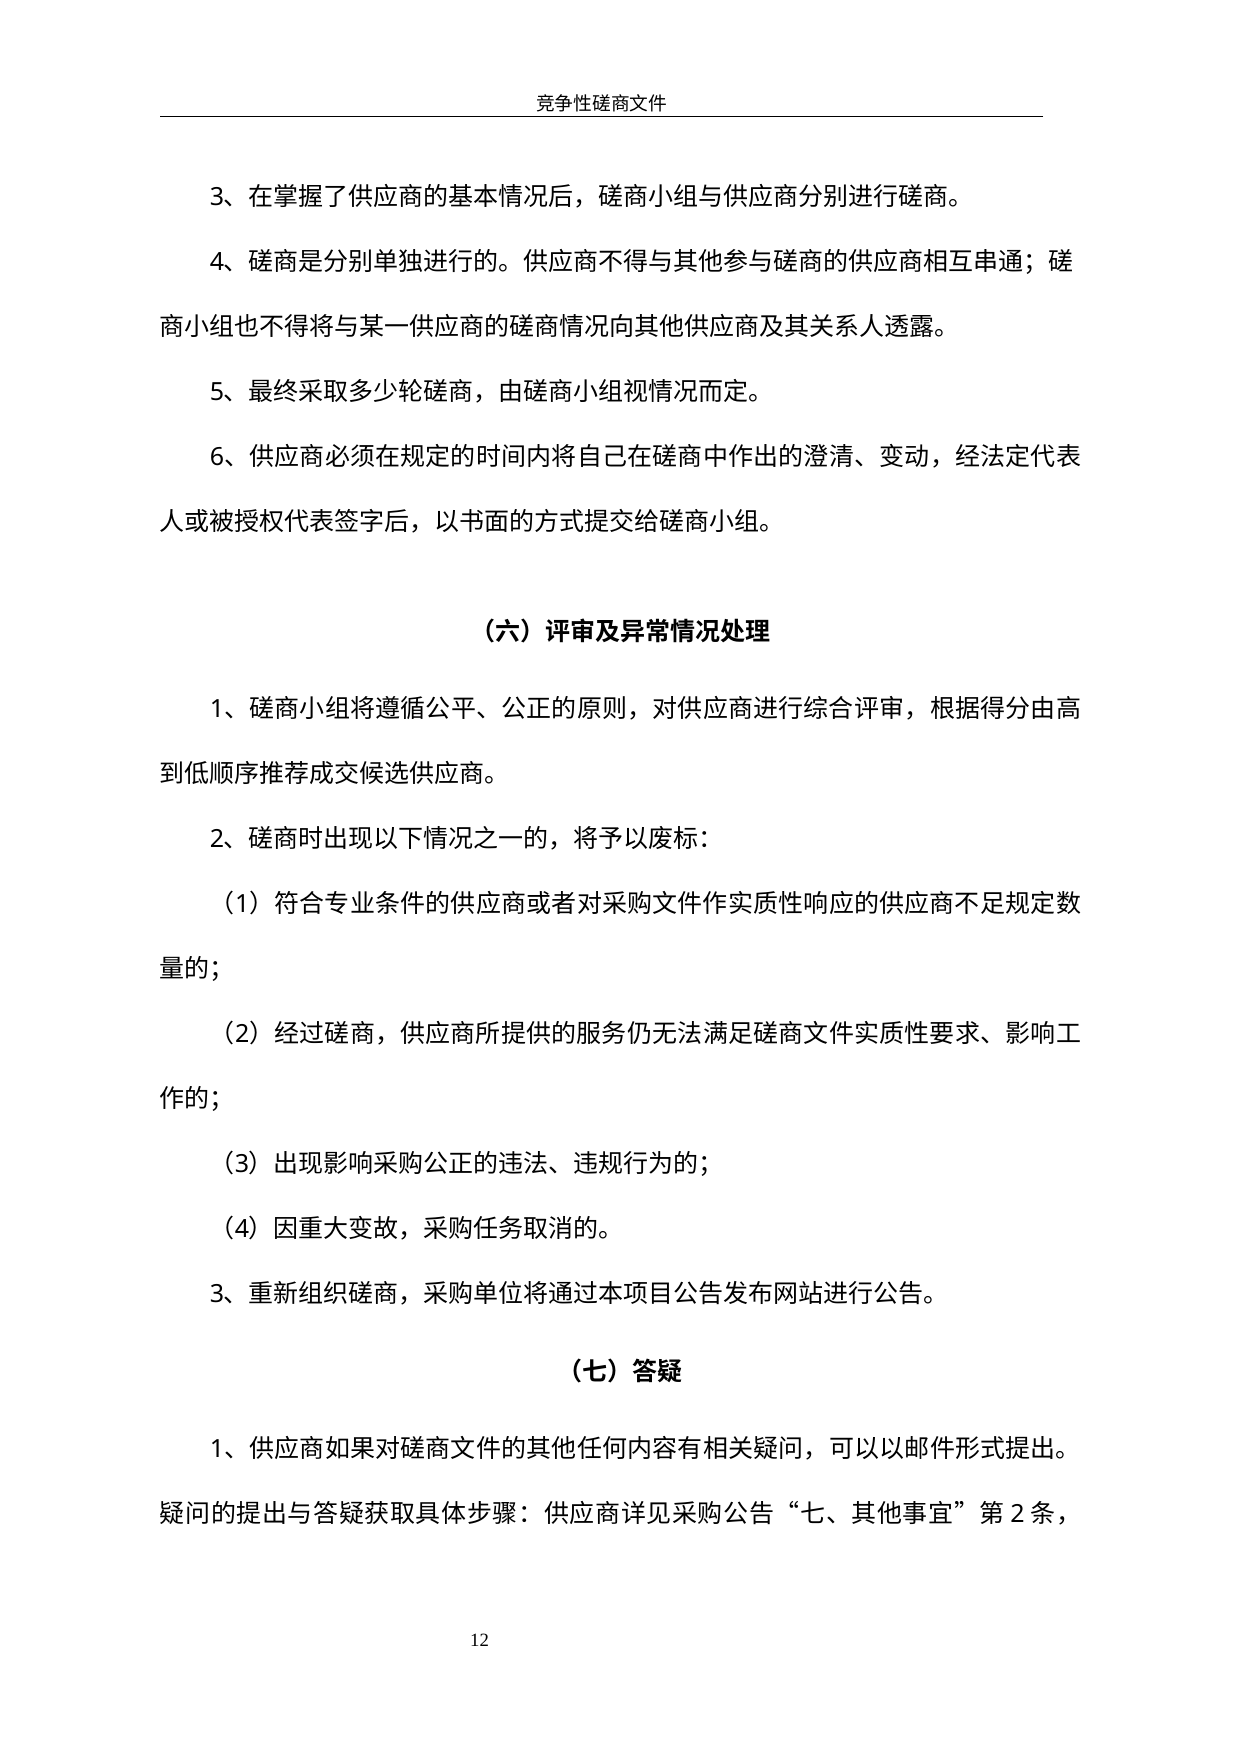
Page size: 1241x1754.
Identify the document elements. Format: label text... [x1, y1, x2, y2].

text （4）因重大变故，采购任务取消的。 [159, 1194, 1081, 1259]
text 4、磋商是分别单独进行的。供应商不得与其他参与磋商的供应商相互串通；磋商小组也不得将与某一供应商的磋商情况向其他供应商及其关系人透露。 [159, 227, 1081, 357]
text 5、最终采取多少轮磋商，由磋商小组视情况而定。 [159, 357, 1081, 422]
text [159, 1414, 1081, 1544]
text 1、磋商小组将遵循公平、公正的原则，对供应商进行综合评审，根据得分由高到低顺序推荐成交候选供应商。 [159, 674, 1081, 804]
text 2、磋商时出现以下情况之一的，将予以废标： [159, 804, 1081, 869]
subtitle （六）评审及异常情况处理 [159, 597, 1081, 662]
text （3）出现影响采购公正的违法、违规行为的； [159, 1129, 1081, 1194]
text （1）符合专业条件的供应商或者对采购文件作实质性响应的供应商不足规定数量的； [159, 869, 1081, 999]
text 3、在掌握了供应商的基本情况后，磋商小组与供应商分别进行磋商。 [159, 162, 1081, 227]
text 6、供应商必须在规定的时间内将自己在磋商中作出的澄清、变动，经法定代表人或被授权代表签字后，以书面的方式提交给磋商小组。 [159, 422, 1081, 552]
text （2）经过磋商，供应商所提供的服务仍无法满足磋商文件实质性要求、影响工作的； [159, 999, 1081, 1129]
subtitle （七）答疑 [159, 1337, 1081, 1402]
text 3、重新组织磋商，采购单位将通过本项目公告发布网站进行公告。 [159, 1259, 1081, 1324]
